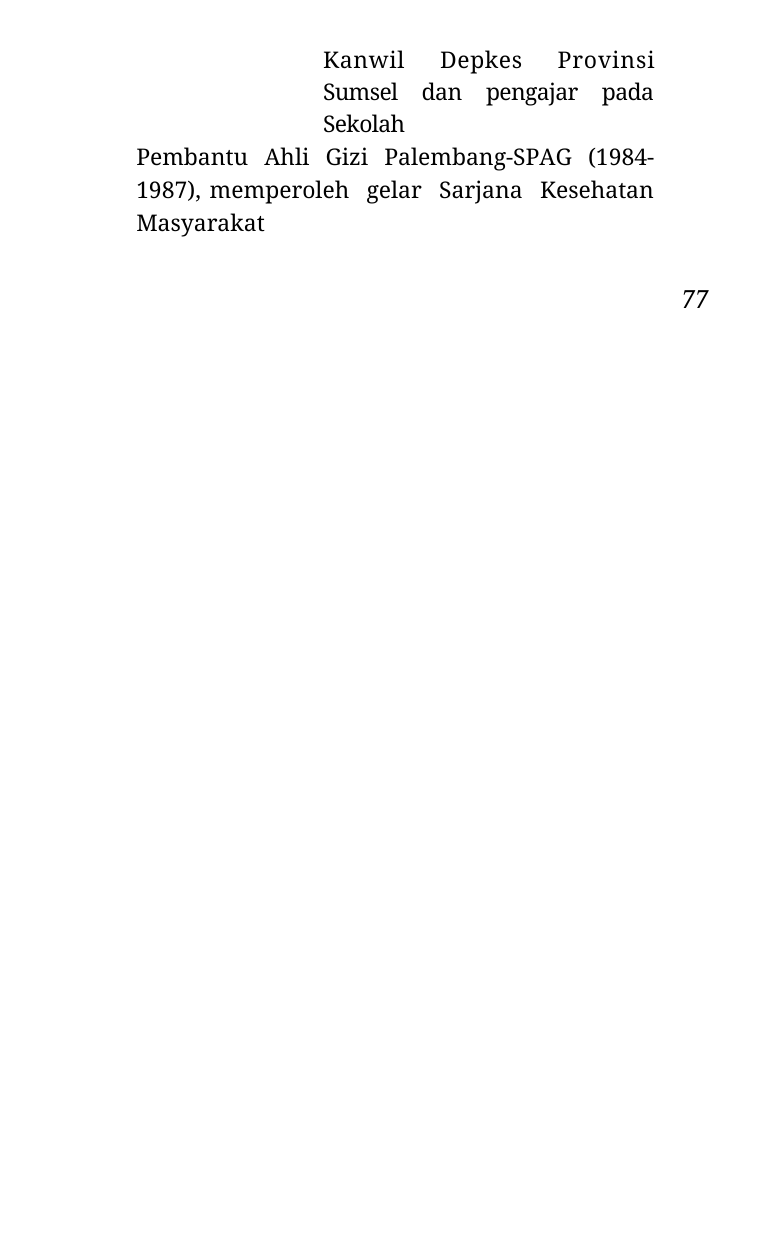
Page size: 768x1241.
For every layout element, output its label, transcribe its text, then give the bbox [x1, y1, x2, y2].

subtitle 77 [48, 282, 708, 316]
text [323, 44, 654, 139]
text Pembantu Ahli Gizi Palembang-SPAG (1984-1987), memperoleh gelar Sarjana Kesehatan Masyarakat [136, 141, 655, 238]
